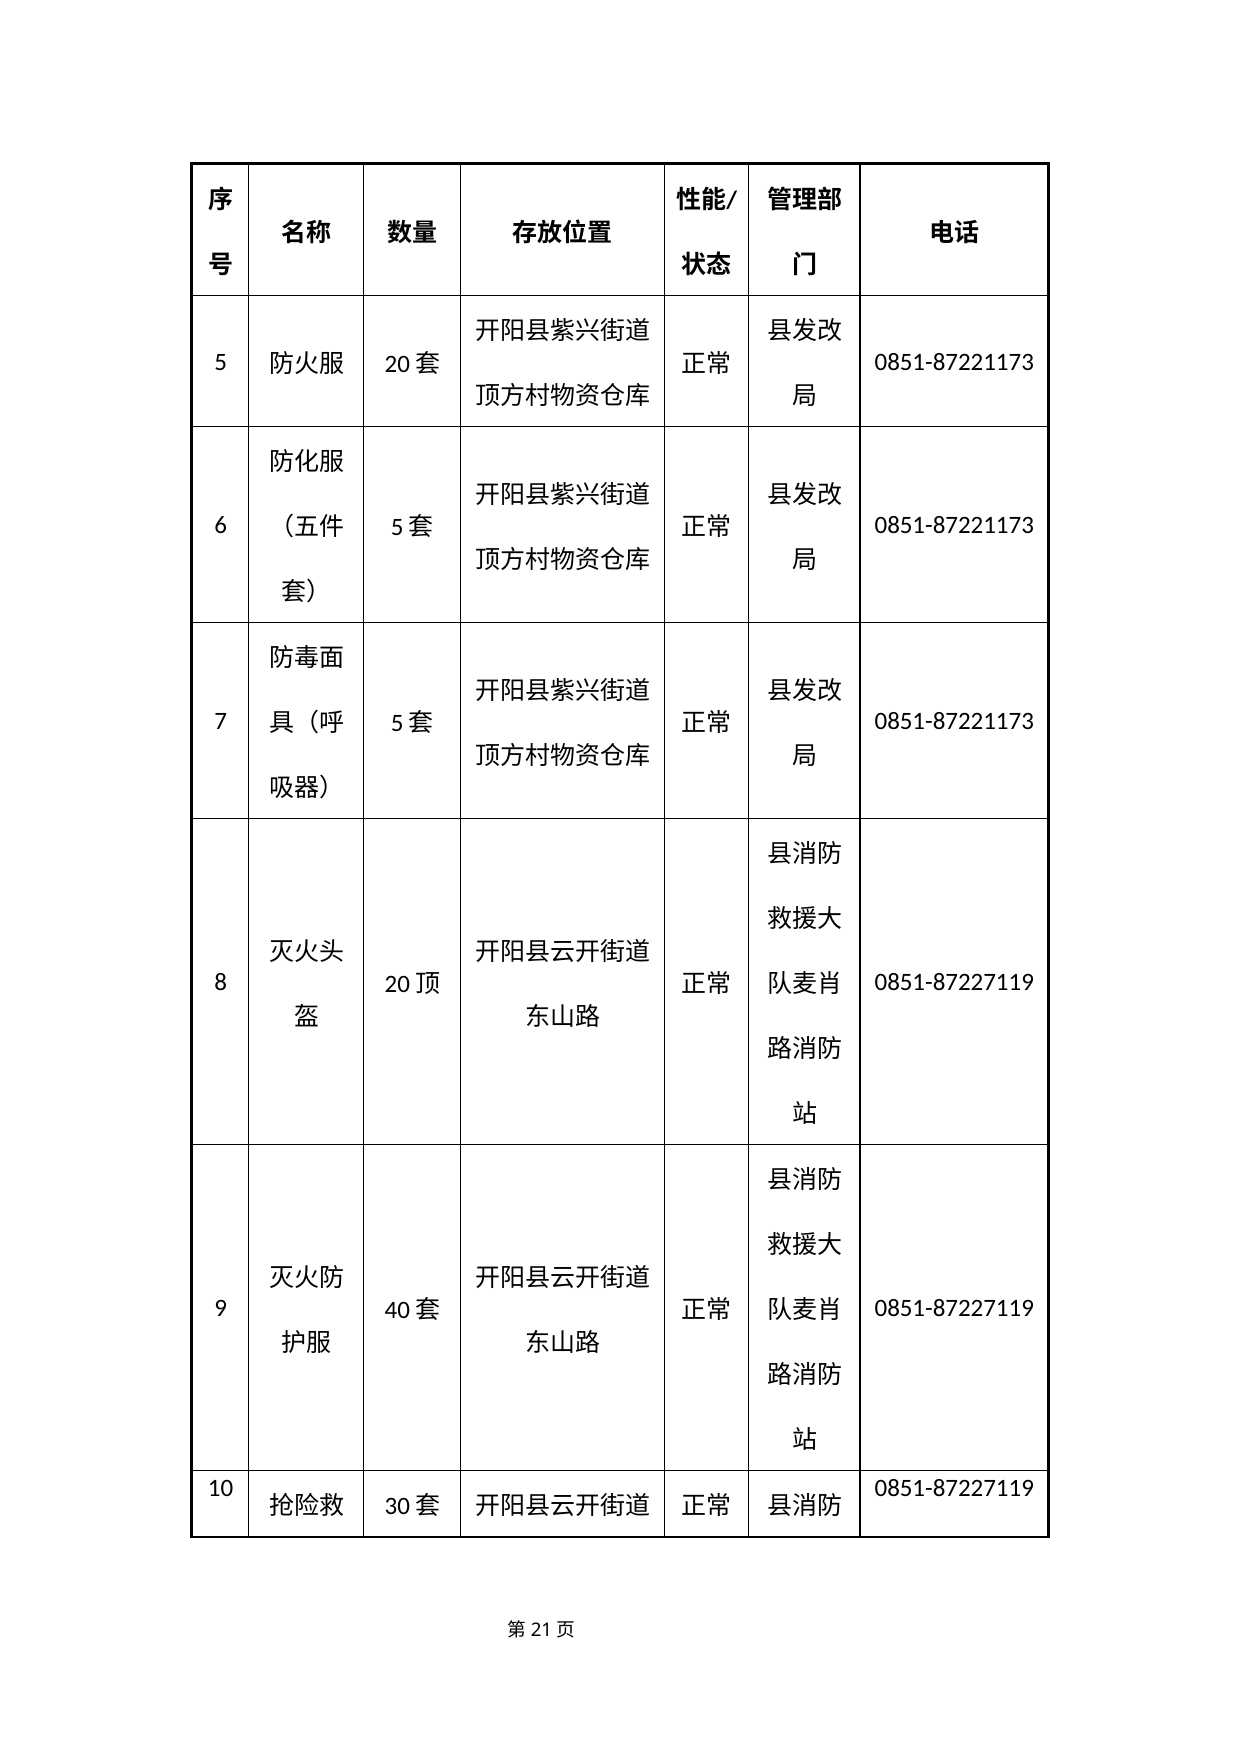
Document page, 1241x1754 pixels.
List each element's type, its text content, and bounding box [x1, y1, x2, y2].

table_cell 开阳县紫兴街道顶方村物资仓库 [461, 427, 664, 622]
table_cell 30套 [364, 1471, 460, 1536]
table_cell 抢险救援服 [249, 1471, 363, 1536]
table_header 序号 [193, 165, 248, 295]
table_cell 9 [193, 1145, 248, 1470]
table_cell 开阳县紫兴街道顶方村物资仓库 [461, 296, 664, 426]
table_cell 0851-87221173 [861, 427, 1047, 622]
table_cell 正常 [665, 296, 748, 426]
table_cell 5套 [364, 623, 460, 818]
table_cell 县消防救援大队麦肖路消防站 [749, 819, 859, 1144]
table_cell 县发改局 [749, 427, 859, 622]
table_header 数量 [364, 165, 460, 295]
table_cell 灭火防护服 [249, 1145, 363, 1470]
table_cell 防毒面具（呼吸器） [249, 623, 363, 818]
table_cell 20顶 [364, 819, 460, 1144]
table_cell 开阳县云开街道东山路 [461, 1145, 664, 1470]
table_cell 7 [193, 623, 248, 818]
table_header 性能/状态 [665, 165, 748, 295]
table_cell 开阳县云开街道东山路 [461, 1471, 664, 1536]
table_cell 正常 [665, 427, 748, 622]
table_cell 40套 [364, 1145, 460, 1470]
table_cell 8 [193, 819, 248, 1144]
table_cell 县发改局 [749, 296, 859, 426]
table_header 管理部门 [749, 165, 859, 295]
table_cell 正常 [665, 623, 748, 818]
table_header 名称 [249, 165, 363, 295]
table_cell 0851-87227119 [861, 1145, 1047, 1470]
table_cell 6 [193, 427, 248, 622]
table_cell 0851-87221173 [861, 296, 1047, 426]
table_cell 0851-87221173 [861, 623, 1047, 818]
table_cell 正常 [665, 1145, 748, 1470]
table_cell 灭火头盔 [249, 819, 363, 1144]
table_cell 县消防救援大队麦肖路消防站 [749, 1471, 859, 1536]
table_cell 0851-87227119 [861, 1471, 1047, 1536]
table_cell 正常 [665, 1471, 748, 1536]
table_cell 20套 [364, 296, 460, 426]
table_cell 5 [193, 296, 248, 426]
table_cell 县发改局 [749, 623, 859, 818]
table_cell 0851-87227119 [861, 819, 1047, 1144]
table_cell 5套 [364, 427, 460, 622]
table_cell 县消防救援大队麦肖路消防站 [749, 1145, 859, 1470]
table_cell 防火服 [249, 296, 363, 426]
table_header 电话 [861, 165, 1047, 295]
table_cell 防化服（五件套） [249, 427, 363, 622]
table_cell 开阳县云开街道东山路 [461, 819, 664, 1144]
table_cell 10 [193, 1471, 248, 1536]
table_header 存放位置 [461, 165, 664, 295]
table_cell 正常 [665, 819, 748, 1144]
table_cell 开阳县紫兴街道顶方村物资仓库 [461, 623, 664, 818]
